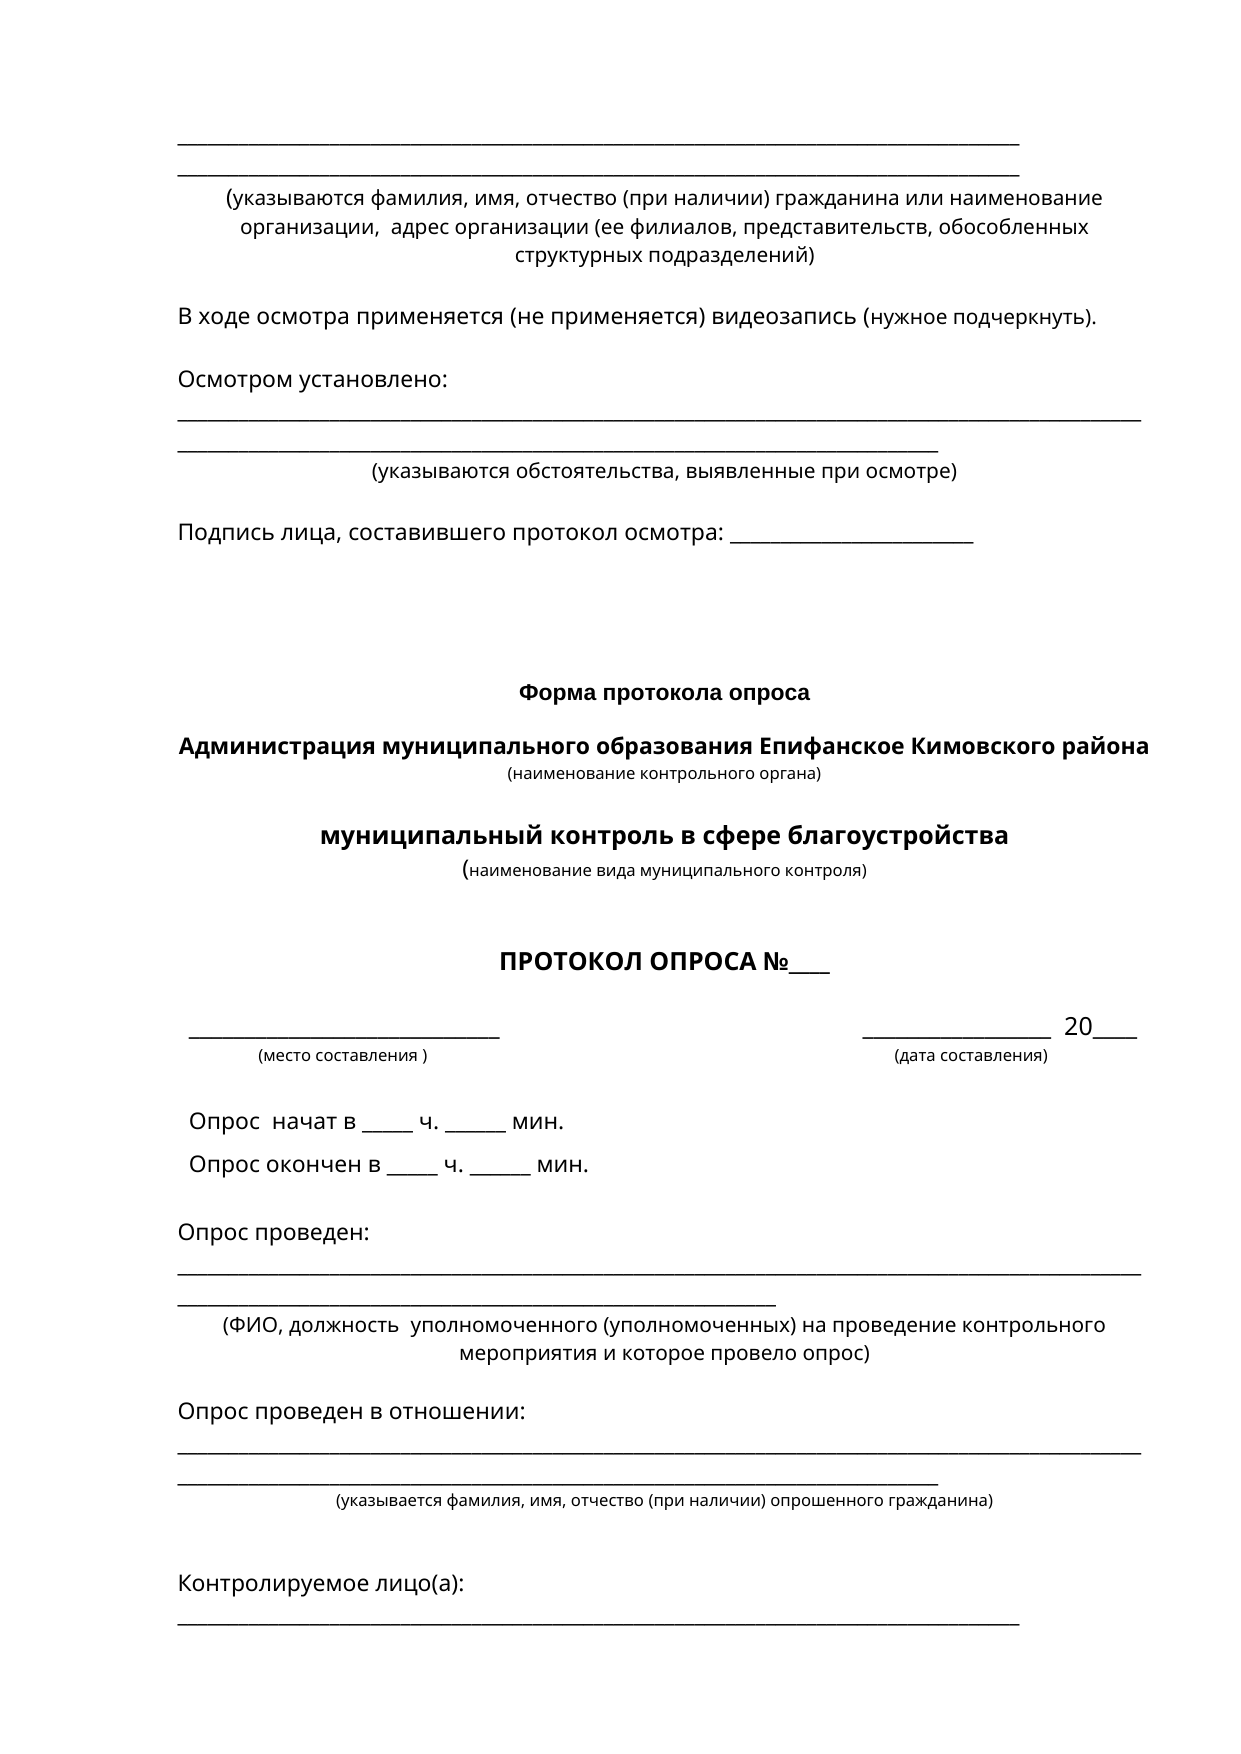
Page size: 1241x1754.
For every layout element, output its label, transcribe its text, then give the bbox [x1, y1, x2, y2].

text Форма протокола опроса [177, 679, 1152, 705]
text ___________________________________________________________________________________ [177, 149, 1152, 181]
text (указывается фамилия, имя, отчество (при наличии) опрошенного гражданина) [177, 1489, 1152, 1512]
table_header _________________ 20____ (дата составления) [663, 1003, 1143, 1072]
text Осмотром установлено: [177, 362, 1152, 394]
table_header Опрос начат в _____ ч. ______ мин. [183, 1100, 661, 1142]
text Администрация муниципального образования Епифанское Кимовского района [177, 730, 1152, 761]
text Опрос проведен в отношении: [177, 1395, 1152, 1427]
text (наименование вида муниципального контроля) [177, 852, 1152, 883]
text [177, 1598, 1152, 1630]
text Контролируемое лицо(а): [177, 1567, 1152, 1598]
text ___________________________________________________________________________________ [177, 118, 1152, 149]
text __________________________________________________________________________________________________________________________________________________________ [177, 1247, 1152, 1310]
text муниципальный контроль в сфере благоустройства [177, 818, 1152, 852]
text (ФИО, должность уполномоченного (уполномоченных) на проведение контрольного мероприятия и которое провело опрос) [177, 1310, 1152, 1367]
text В ходе осмотра применяется (не применяется) видеозапись (нужное подчеркнуть). [177, 300, 1152, 331]
text (указываются обстоятельства, выявленные при осмотре) [177, 456, 1152, 485]
text Опрос проведен: [177, 1216, 1152, 1247]
text (наименование контрольного органа) [177, 761, 1152, 784]
text Подпись лица, составившего протокол осмотра: ________________________ [177, 516, 1152, 547]
table_header ____________________________ (место составления ) [183, 1003, 663, 1072]
text ПРОТОКОЛ ОПРОСА №____ [177, 943, 1152, 977]
text (указываются фамилия, имя, отчество (при наличии) гражданина или наименование организации, адрес организации (ее филиалов, представительств, обособленных структурных подразделений) [177, 181, 1152, 269]
table_cell Опрос окончен в _____ ч. ______ мин. [183, 1142, 661, 1185]
